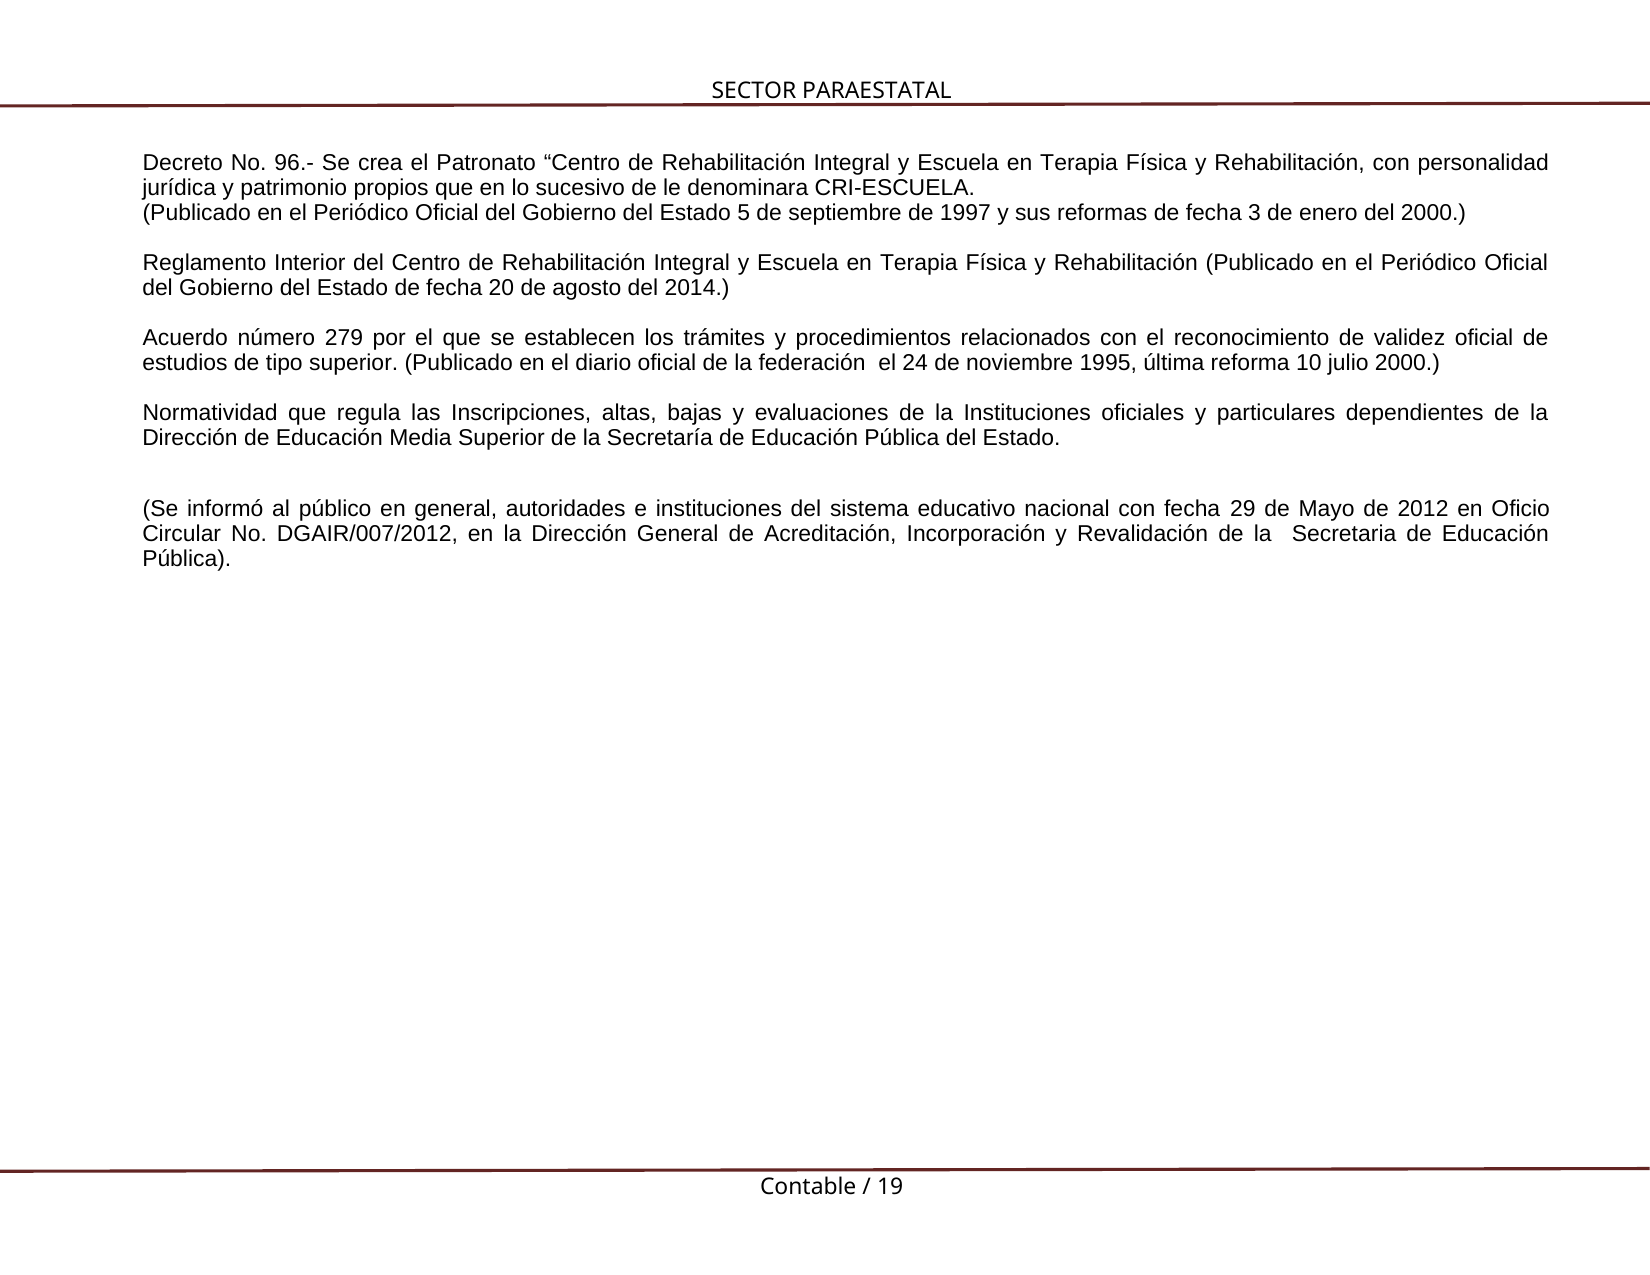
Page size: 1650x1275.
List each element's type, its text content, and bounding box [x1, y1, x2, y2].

text (Publicado en el Periódico Oficial del Gobierno del Estado 5 de septiembre de 1997 y sus reformas de fecha 3 de enero del 2000.) [112, 200, 1550, 225]
text Acuerdo número 279 por el que se establecen los trámites y procedimientos relacionados con el reconocimiento de validez oficial de estudios de tipo superior. (Publicado en el diario oficial de la federación el 24 de noviembre 1995, última reforma 10 julio 2000.) [142, 325, 1550, 375]
text Normatividad que regula las Inscripciones, altas, bajas y evaluaciones de la Instituciones oficiales y particulares dependientes de la Dirección de Educación Media Superior de la Secretaría de Educación Pública del Estado. [142, 400, 1550, 450]
text (Se informó al público en general, autoridades e instituciones del sistema educativo nacional con fecha 29 de Mayo de 2012 en Oficio Circular No. DGAIR/007/2012, en la Dirección General de Acreditación, Incorporación y Revalidación de la Secretaria de Educación Pública). [142, 496, 1550, 571]
text Reglamento Interior del Centro de Rehabilitación Integral y Escuela en Terapia Física y Rehabilitación (Publicado en el Periódico Oficial del Gobierno del Estado de fecha 20 de agosto del 2014.) [142, 250, 1550, 300]
text Decreto No. 96.- Se crea el Patronato “Centro de Rehabilitación Integral y Escuela en Terapia Física y Rehabilitación, con personalidad jurídica y patrimonio propios que en lo sucesivo de le denominara CRI-ESCUELA. [142, 150, 1550, 200]
